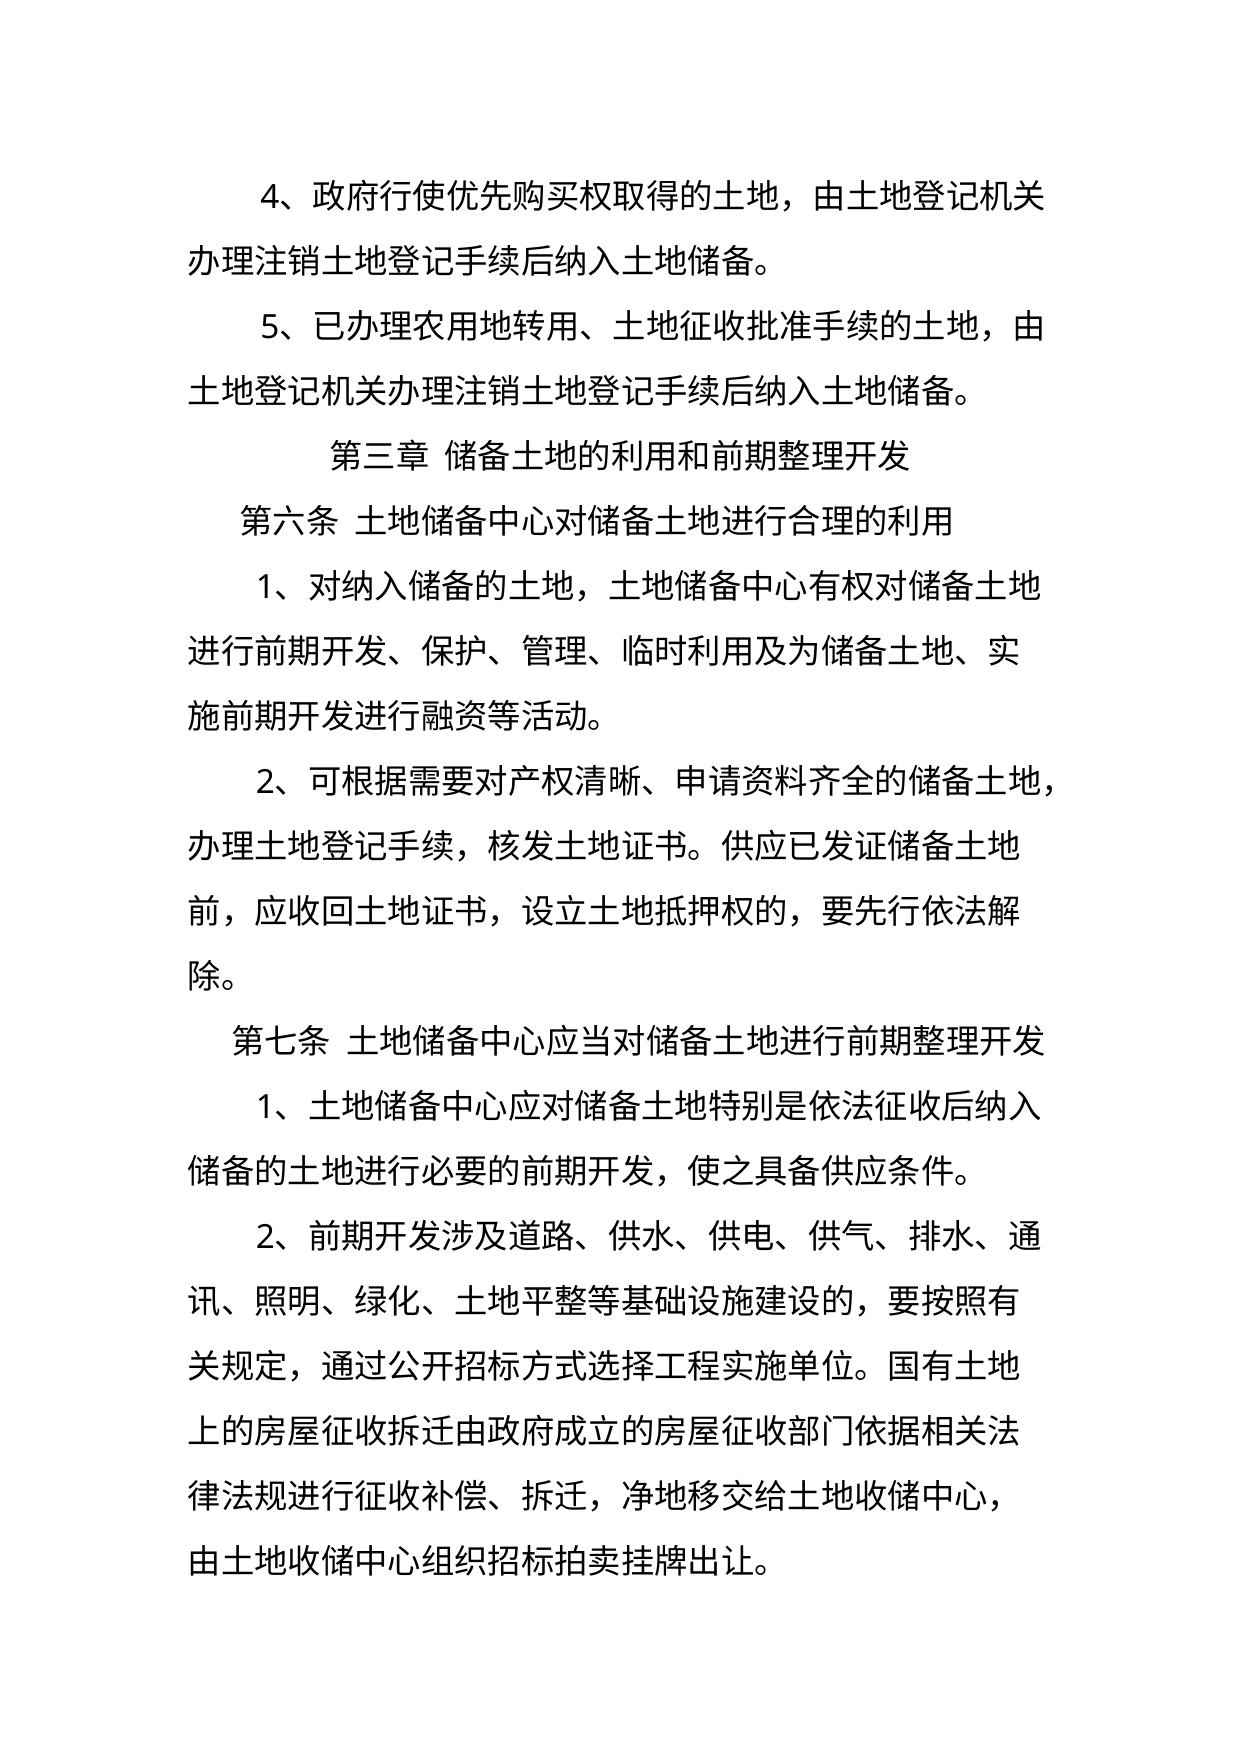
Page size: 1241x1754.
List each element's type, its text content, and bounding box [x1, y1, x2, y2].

text 2、可根据需要对产权清晰、申请资料齐全的储备土地，办理土地登记手续，核发土地证书。供应已发证储备土地前，应收回土地证书，设立土地抵押权的，要先行依法解除。 第七条 土地储备中心应当对储备土地进行前期整理开发 [187, 747, 1053, 1072]
text 5、已办理农用地转用、土地征收批准手续的土地，由土地登记机关办理注销土地登记手续后纳入土地储备。 [187, 292, 1053, 422]
text 第六条 土地储备中心对储备土地进行合理的利用 [187, 487, 1053, 552]
text 4、政府行使优先购买权取得的土地，由土地登记机关办理注销土地登记手续后纳入土地储备。 [187, 162, 1053, 292]
text 1、对纳入储备的土地，土地储备中心有权对储备土地进行前期开发、保护、管理、临时利用及为储备土地、实施前期开发进行融资等活动。 [187, 552, 1053, 747]
text 第三章 储备土地的利用和前期整理开发 [187, 422, 1053, 487]
text 1、土地储备中心应对储备土地特别是依法征收后纳入储备的土地进行必要的前期开发，使之具备供应条件。 [187, 1072, 1053, 1202]
text 2、前期开发涉及道路、供水、供电、供气、排水、通讯、照明、绿化、土地平整等基础设施建设的，要按照有关规定，通过公开招标方式选择工程实施单位。国有土地上的房屋征收拆迁由政府成立的房屋征收部门依据相关法律法规进行征收补偿、拆迁，净地移交给土地收储中心，由土地收储中心组织招标拍卖挂牌出让。 [187, 1202, 1053, 1592]
